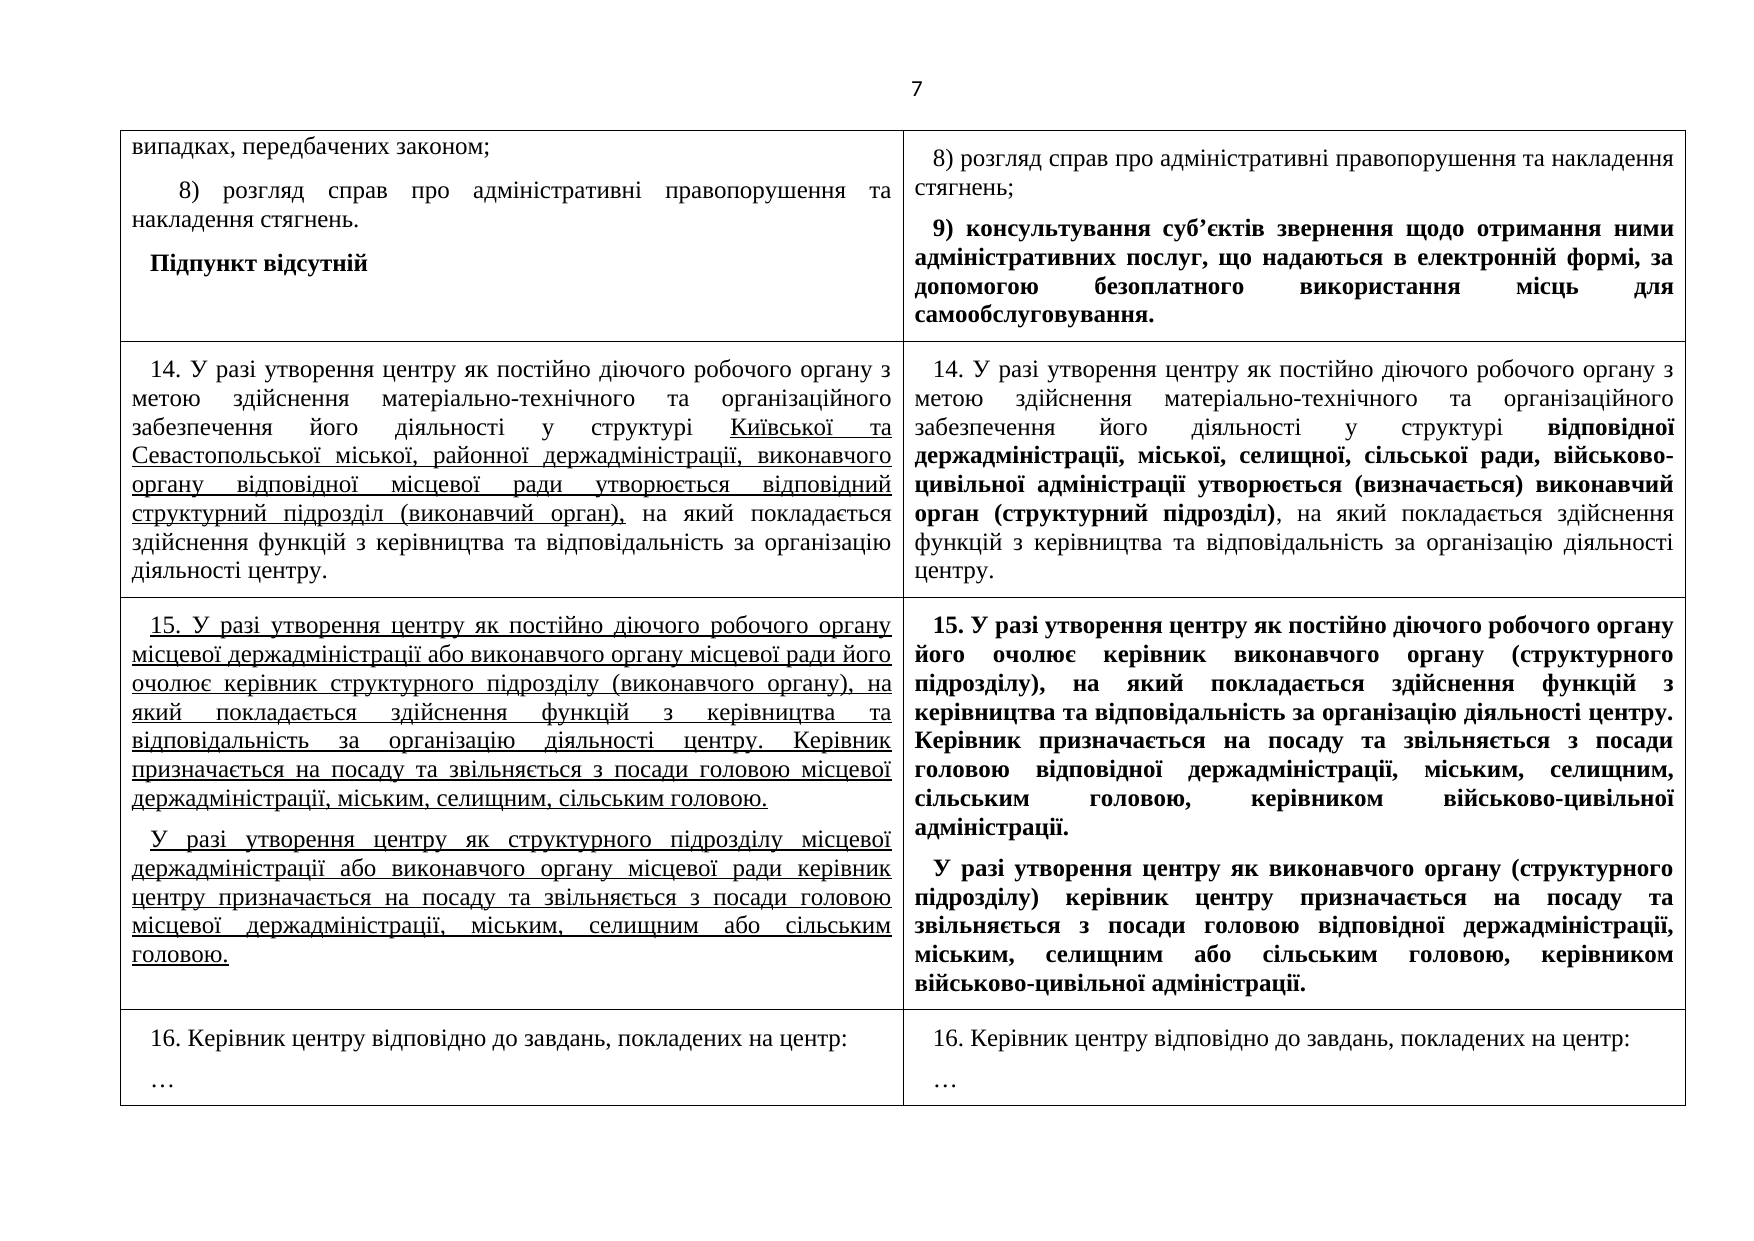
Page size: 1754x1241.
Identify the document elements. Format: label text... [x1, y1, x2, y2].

table_cell 14. У разі утворення центру як постійно діючого робочого органу з метою здійснення матеріально-технічного та організаційного забезпечення його діяльності у структурі Київської та Севастопольської міської, районної держадміністрації, виконавчого органу відповідної місцевої ради утворюється відповідний структурний підрозділ (виконавчий орган), на який покладається здійснення функцій з керівництва та відповідальність за організацію діяльності центру. [121, 342, 903, 597]
table_cell 15. У разі утворення центру як постійно діючого робочого органу місцевої держадміністрації або виконавчого органу місцевої ради його очолює керівник структурного підрозділу (виконавчого органу), на який покладається здійснення функцій з керівництва та відповідальність за організацію діяльності центру. Керівник призначається на посаду та звільняється з посади головою місцевої держадміністрації, міським, селищним, сільським головою. У разі утворення центру як структурного підрозділу місцевої держадміністрації або виконавчого органу місцевої ради керівник центру призначається на посаду та звільняється з посади головою місцевої держадміністрації, міським, селищним або сільським головою. [121, 598, 903, 1009]
table_cell 14. У разі утворення центру як постійно діючого робочого органу з метою здійснення матеріально-технічного та організаційного забезпечення його діяльності у структурі відповідної держадміністрації, міської, селищної, сільської ради, військово-цивільної адміністрації утворюється (визначається) виконавчий орган (структурний підрозділ), на який покладається здійснення функцій з керівництва та відповідальність за організацію діяльності центру. [904, 342, 1685, 597]
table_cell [121, 131, 903, 341]
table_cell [121, 1010, 903, 1105]
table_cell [904, 1010, 1685, 1105]
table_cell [904, 131, 1685, 341]
table_cell 15. У разі утворення центру як постійно діючого робочого органу його очолює керівник виконавчого органу (структурного підрозділу), на який покладається здійснення функцій з керівництва та відповідальність за організацію діяльності центру. Керівник призначається на посаду та звільняється з посади головою відповідної держадміністрації, міським, селищним, сільським головою, керівником військово-цивільної адміністрації. У разі утворення центру як виконавчого органу (структурного підрозділу) керівник центру призначається на посаду та звільняється з посади головою відповідної держадміністрації, міським, селищним або сільським головою, керівником військово-цивільної адміністрації. [904, 598, 1685, 1009]
